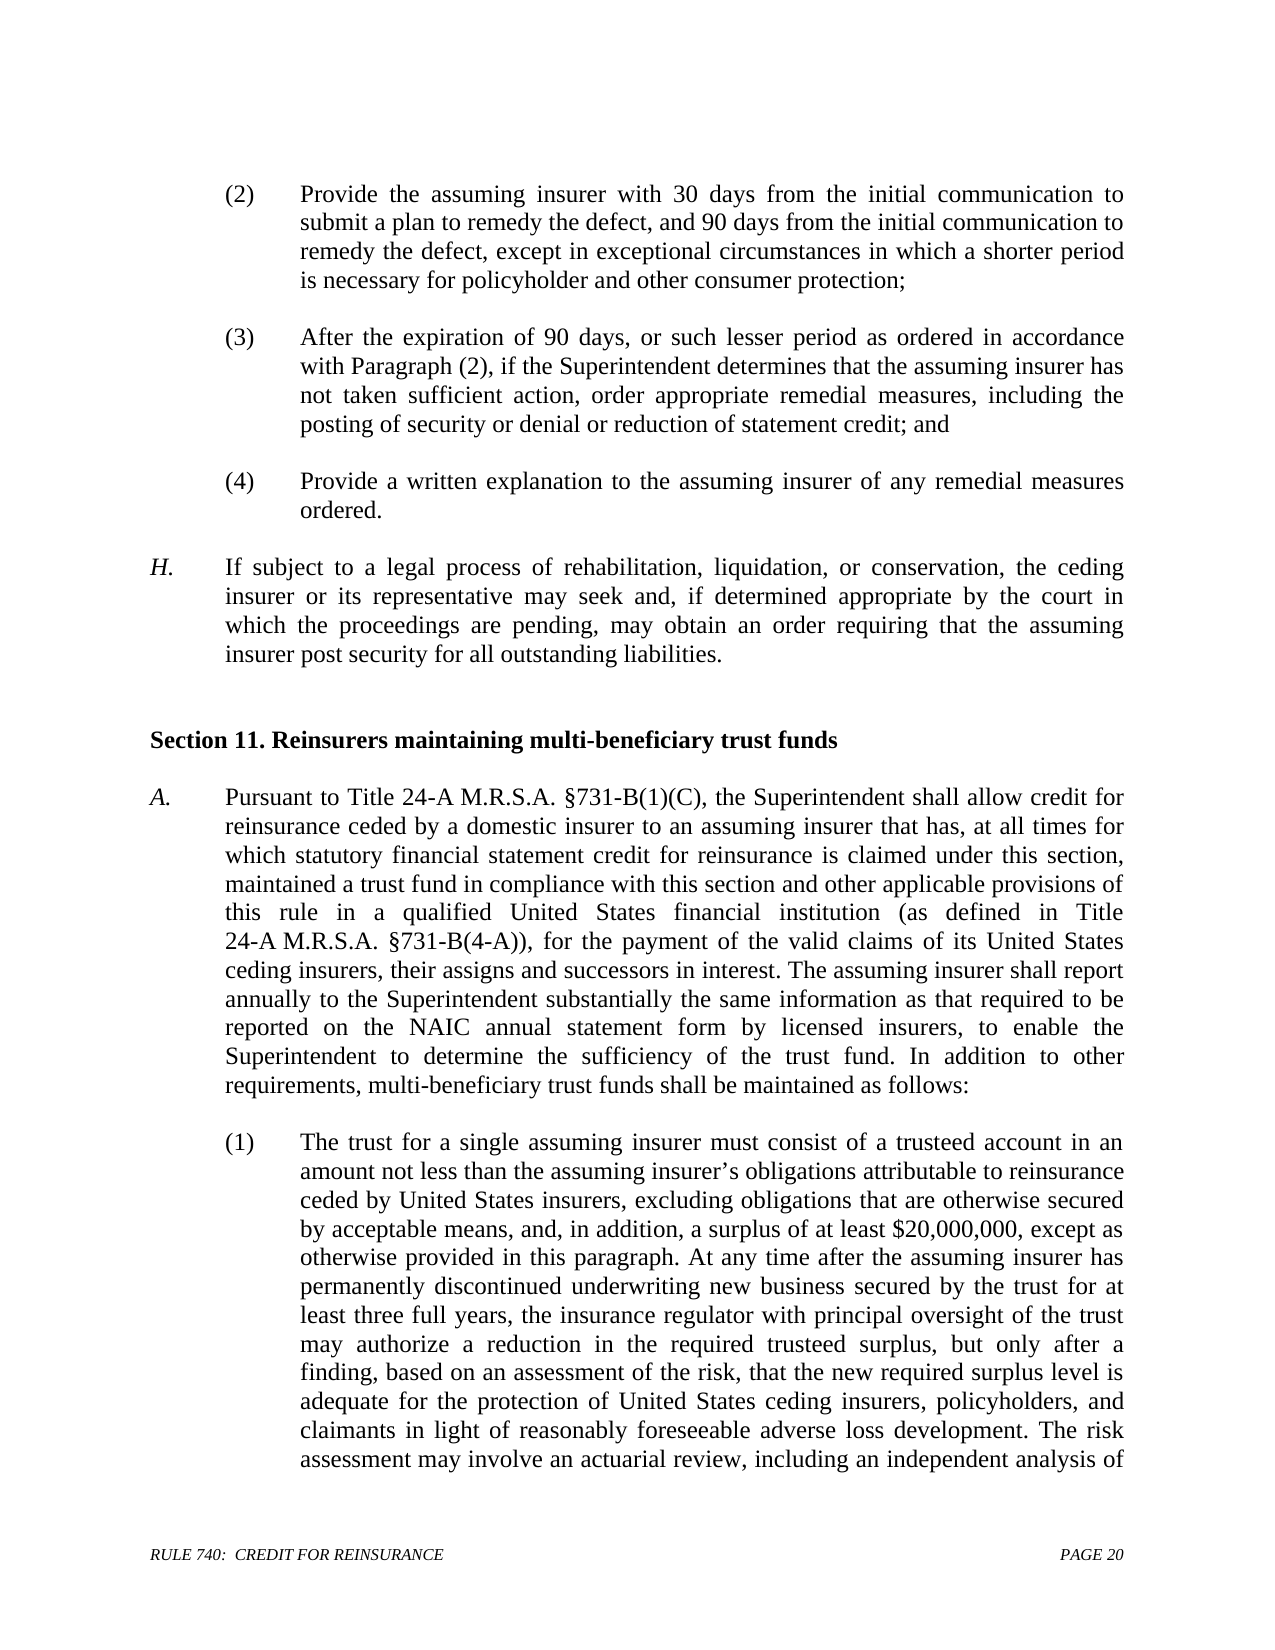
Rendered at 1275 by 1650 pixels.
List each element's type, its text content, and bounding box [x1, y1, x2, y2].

text H. If subject to a legal process of rehabilitation, liquidation, or conservation, the ceding insurer or its representative may seek and, if determined appropriate by the court in which the proceedings are pending, may obtain an order requiring that the assuming insurer post security for all outstanding liabilities. [150, 552, 1125, 667]
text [225, 1127, 1125, 1472]
text Section 11. Reinsurers maintaining multi-beneficiary trust funds [150, 725, 1125, 754]
text (4) Provide a written explanation to the assuming insurer of any remedial measures ordered. [225, 466, 1125, 524]
text (2) Provide the assuming insurer with 30 days from the initial communication to submit a plan to remedy the defect, and 90 days from the initial communication to remedy the defect, except in exceptional circumstances in which a shorter period is necessary for policyholder and other consumer protection; [225, 179, 1125, 294]
text A. Pursuant to Title 24-A M.R.S.A. §731-B(1)(C), the Superintendent shall allow credit for reinsurance ceded by a domestic insurer to an assuming insurer that has, at all times for which statutory financial statement credit for reinsurance is claimed under this section, maintained a trust fund in compliance with this section and other applicable provisions of this rule in a qualified United States financial institution (as defined in Title 24-A M.R.S.A. §731-B(4-A)), for the payment of the valid claims of its United States ceding insurers, their assigns and successors in interest. The assuming insurer shall report annually to the Superintendent substantially the same information as that required to be reported on the NAIC annual statement form by licensed insurers, to enable the Superintendent to determine the sufficiency of the trust fund. In addition to other requirements, multi-beneficiary trust funds shall be maintained as follows: [150, 782, 1125, 1099]
text (3) After the expiration of 90 days, or such lesser period as ordered in accordance with Paragraph (2), if the Superintendent determines that the assuming insurer has not taken sufficient action, order appropriate remedial measures, including the posting of security or denial or reduction of statement credit; and [225, 322, 1125, 437]
